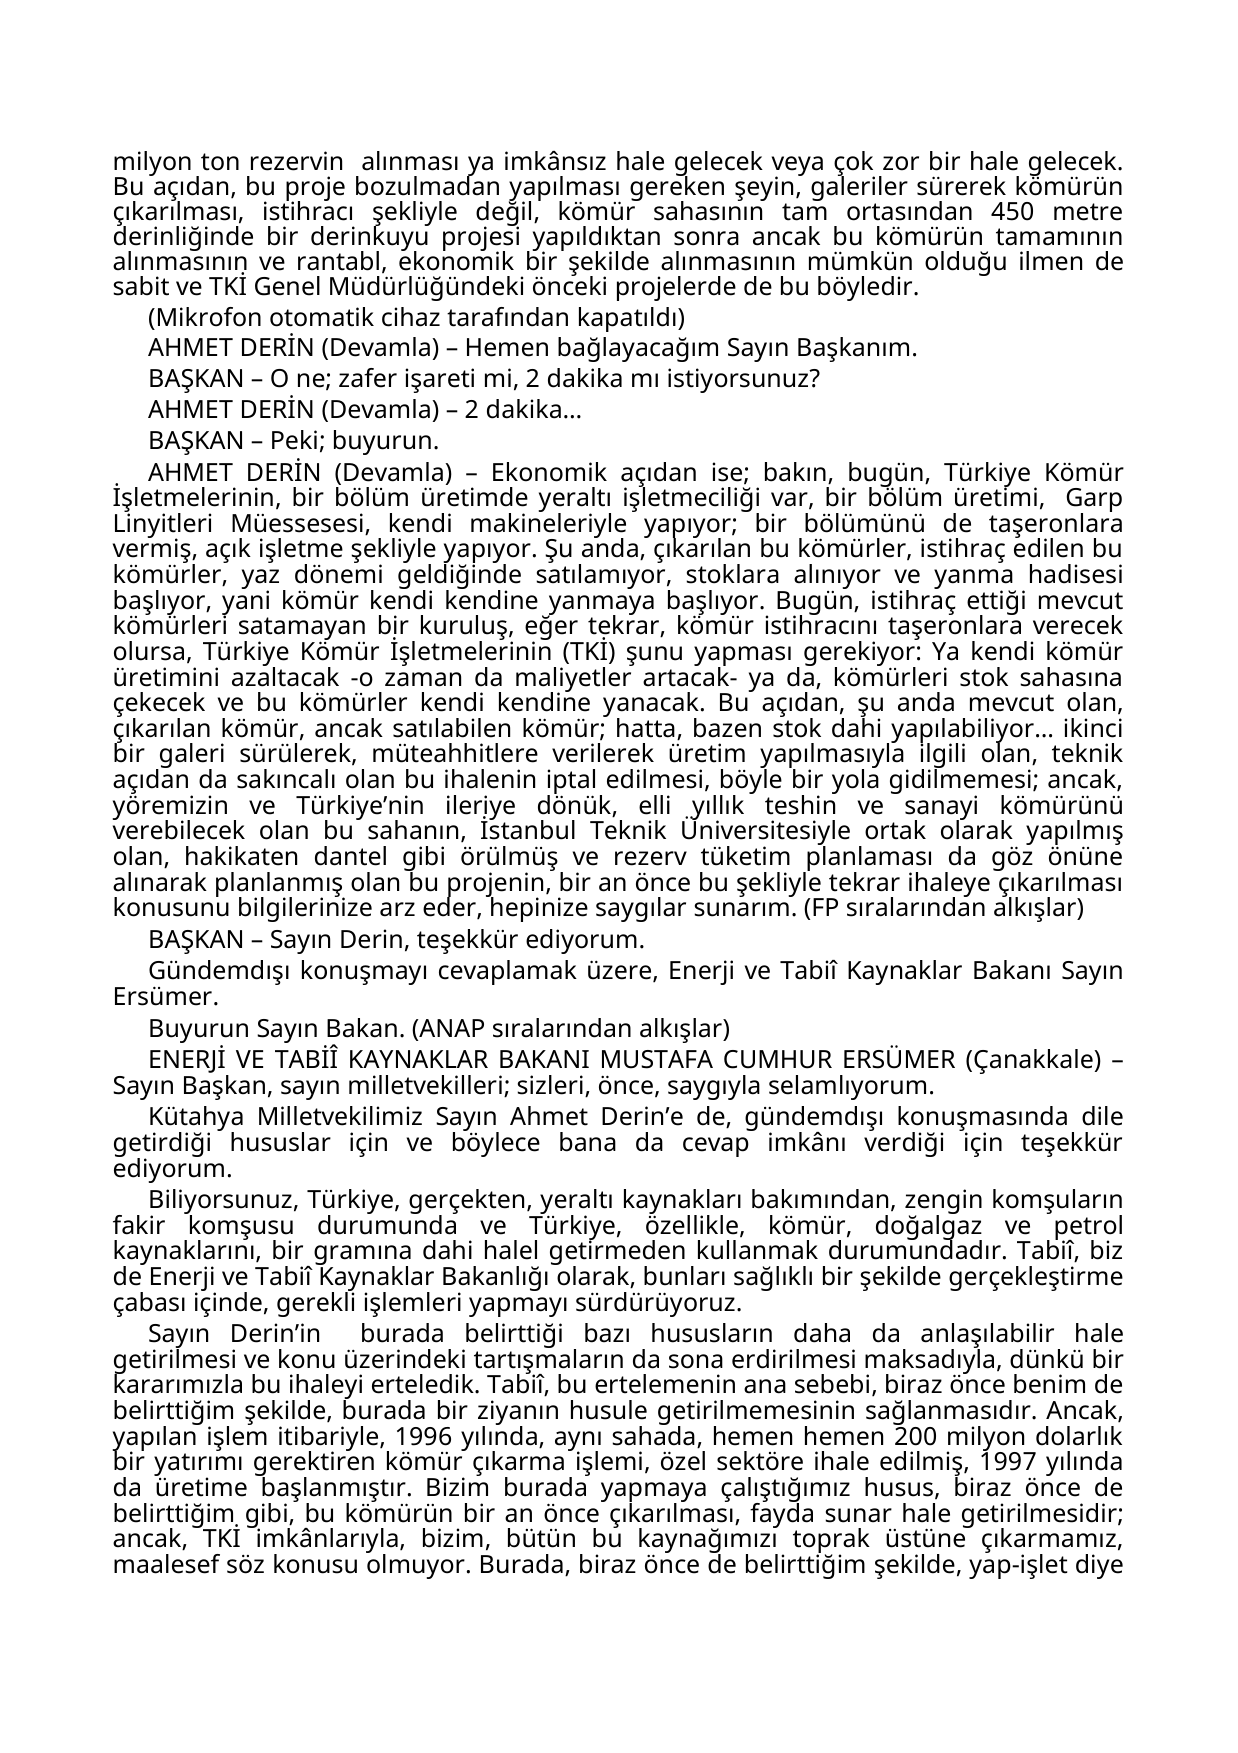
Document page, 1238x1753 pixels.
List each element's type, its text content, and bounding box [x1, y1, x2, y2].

text Buyurun Sayın Bakan. (ANAP sıralarından alkışlar) [112, 1017, 1125, 1042]
text BAŞKAN – O ne; zafer işareti mi, 2 dakika mı istiyorsunuz? [112, 368, 1125, 393]
text Kütahya Milletvekilimiz Sayın Ahmet Derin’e de, gündemdışı konuşmasında dile getirdiği hususlar için ve böylece bana da cevap imkânı verdiği için teşekkür ediyorum. [112, 1105, 1125, 1182]
text AHMET DERİN (Devamla) – Ekonomik açıdan ise; bakın, bugün, Türkiye Kömür İşletmelerinin, bir bölüm üretimde yeraltı işletmeciliği var, bir bölüm üretimi, Garp Linyitleri Müessesesi, kendi makineleriyle yapıyor; bir bölümünü de taşeronlara vermiş, açık işletme şekliyle yapıyor. Şu anda, çıkarılan bu kömürler, istihraç edilen bu kömürler, yaz dönemi geldiğinde satılamıyor, stoklara alınıyor ve yanma hadisesi başlıyor, yani kömür kendi kendine yanmaya başlıyor. Bugün, istihraç ettiği mevcut kömürleri satamayan bir kuruluş, eğer tekrar, kömür istihracını taşeronlara verecek olursa, Türkiye Kömür İşletmelerinin (TKİ) şunu yapması gerekiyor: Ya kendi kömür üretimini azaltacak -o zaman da maliyetler artacak- ya da, kömürleri stok sahasına çekecek ve bu kömürler kendi kendine yanacak. Bu açıdan, şu anda mevcut olan, çıkarılan kömür, ancak satılabilen kömür; hatta, bazen stok dahi yapılabiliyor... ikinci bir galeri sürülerek, müteahhitlere verilerek üretim yapılmasıyla ilgili olan, teknik açıdan da sakıncalı olan bu ihalenin iptal edilmesi, böyle bir yola gidilmemesi; ancak, yöremizin ve Türkiye’nin ileriye dönük, elli yıllık teshin ve sanayi kömürünü verebilecek olan bu sahanın, İstanbul Teknik Üniversitesiyle ortak olarak yapılmış olan, hakikaten dantel gibi örülmüş ve rezerv tüketim planlaması da göz önüne alınarak planlanmış olan bu projenin, bir an önce bu şekliyle tekrar ihaleye çıkarılması konusunu bilgilerinize arz eder, hepinize saygılar sunarım. (FP sıralarından alkışlar) [112, 461, 1125, 922]
text BAŞKAN – Peki; buyurun. [112, 430, 1125, 455]
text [112, 1322, 1125, 1578]
text (Mikrofon otomatik cihaz tarafından kapatıldı) [112, 306, 1125, 331]
text Biliyorsunuz, Türkiye, gerçekten, yeraltı kaynakları bakımından, zengin komşuların fakir komşusu durumunda ve Türkiye, özellikle, kömür, doğalgaz ve petrol kaynaklarını, bir gramına dahi halel getirmeden kullanmak durumundadır. Tabiî, biz de Enerji ve Tabiî Kaynaklar Bakanlığı olarak, bunları sağlıklı bir şekilde gerçekleştirme çabası içinde, gerekli işlemleri yapmayı sürdürüyoruz. [112, 1188, 1125, 1316]
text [112, 150, 1125, 300]
text ENERJİ VE TABİÎ KAYNAKLAR BAKANI MUSTAFA CUMHUR ERSÜMER (Çanakkale) – Sayın Başkan, sayın milletvekilleri; sizleri, önce, saygıyla selamlıyorum. [112, 1048, 1125, 1099]
text BAŞKAN – Sayın Derin, teşekkür ediyorum. [112, 928, 1125, 953]
text AHMET DERİN (Devamla) – Hemen bağlayacağım Sayın Başkanım. [112, 337, 1125, 362]
text Gündemdışı konuşmayı cevaplamak üzere, Enerji ve Tabiî Kaynaklar Bakanı Sayın Ersümer. [112, 959, 1125, 1011]
text AHMET DERİN (Devamla) – 2 dakika... [112, 399, 1125, 424]
